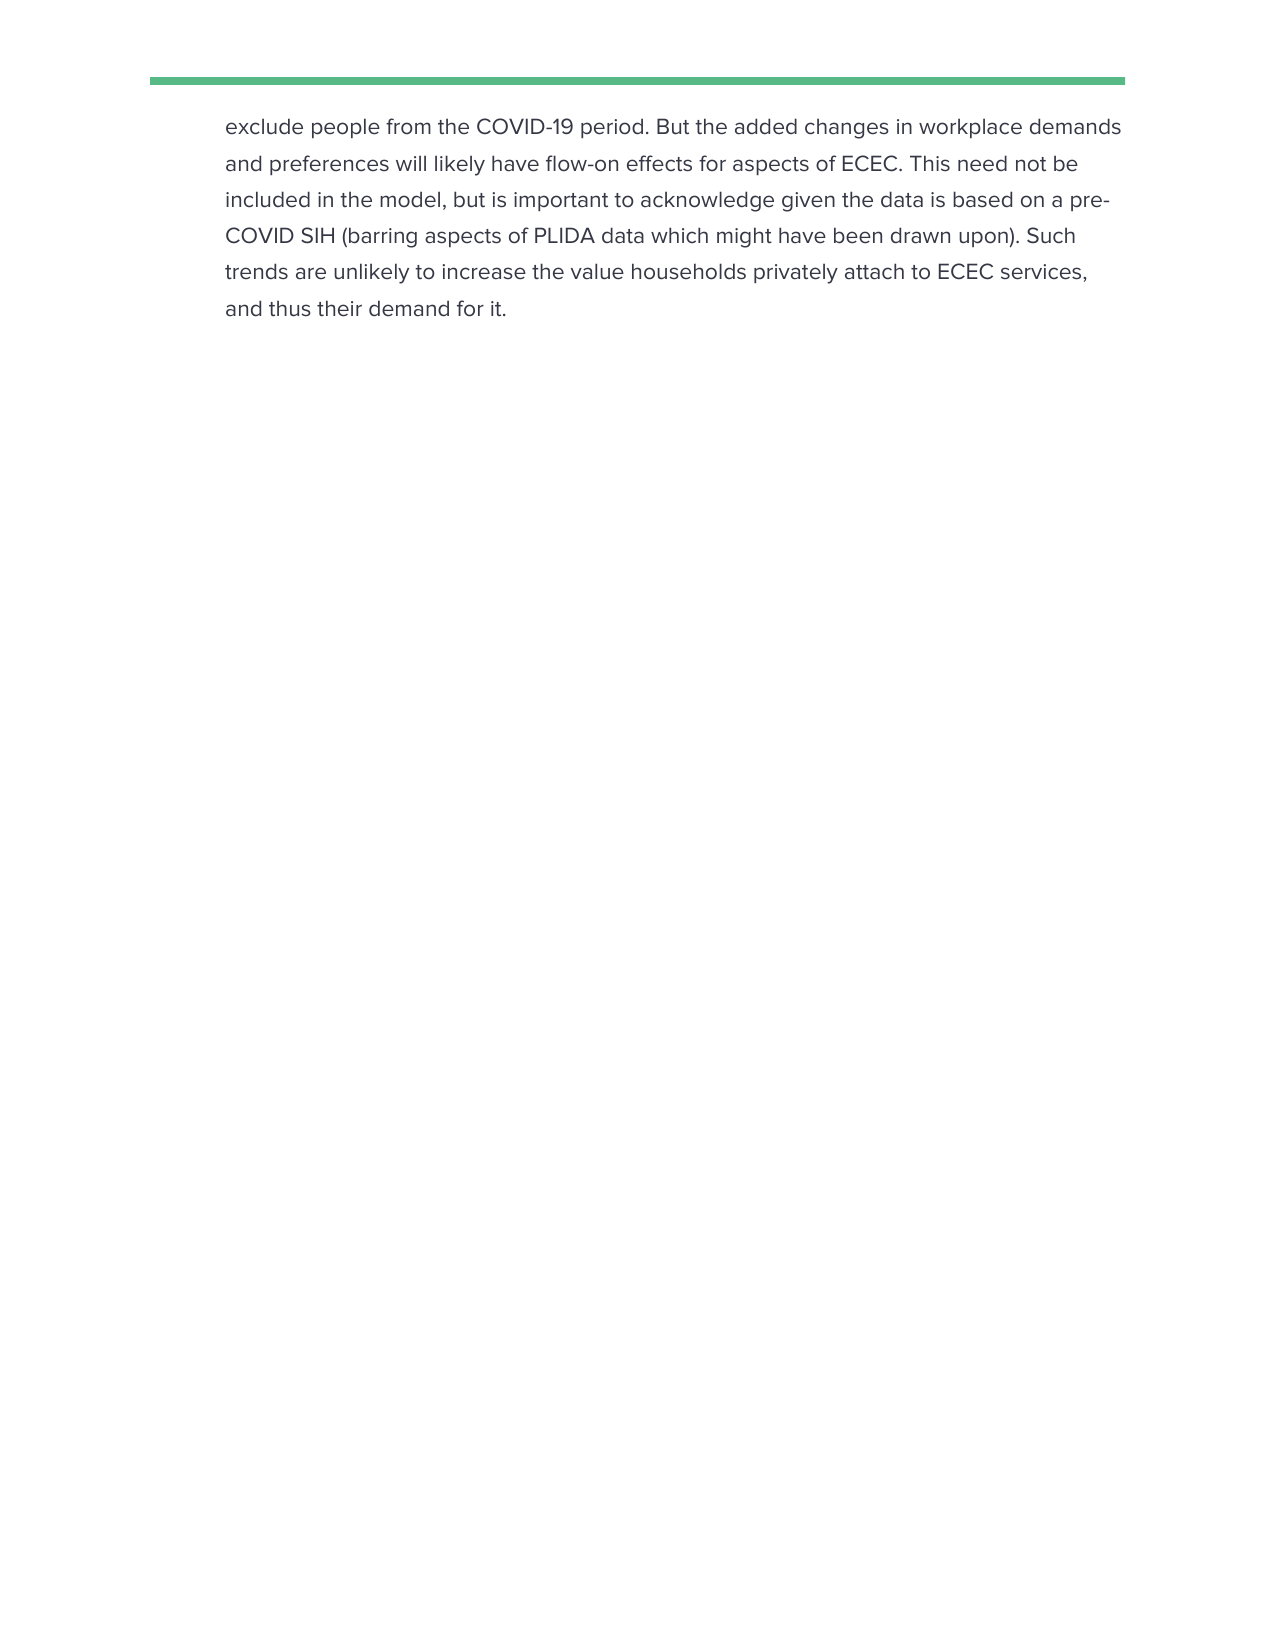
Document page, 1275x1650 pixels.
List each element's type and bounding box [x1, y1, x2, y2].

picture [150, 77, 1125, 85]
list [187, 114, 1125, 323]
